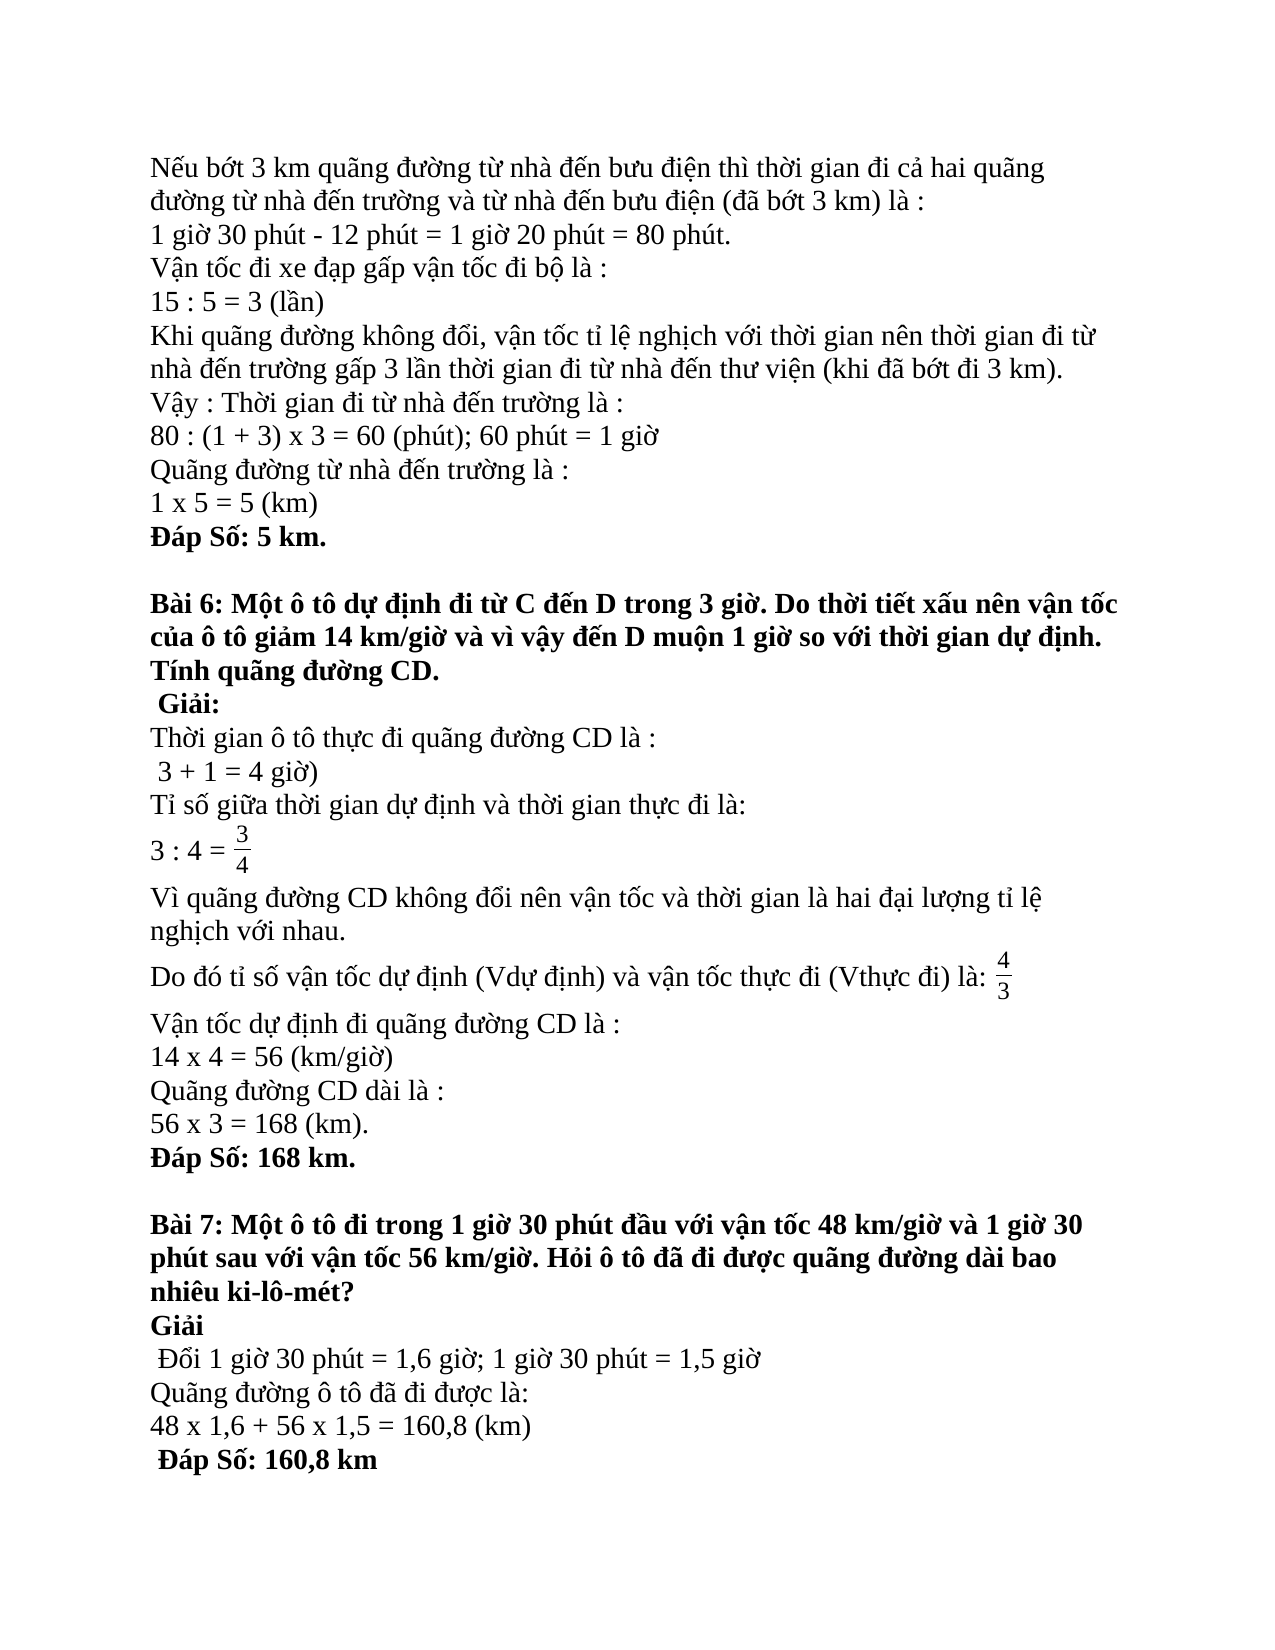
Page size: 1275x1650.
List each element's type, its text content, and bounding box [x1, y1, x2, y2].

text Quãng đường từ nhà đến trường là : [150, 452, 1125, 485]
text Bài 7: Một ô tô đi trong 1 giờ 30 phút đầu với vận tốc 48 km/giờ và 1 giờ 30 phút sau với vận tốc 56 km/giờ. Hỏi ô tô đã đi được quãng đường dài bao nhiêu ki-lô-mét? [150, 1207, 1125, 1308]
text Đáp Số: 168 km. [150, 1140, 1125, 1173]
text Nếu bớt 3 km quãng đường từ nhà đến bưu điện thì thời gian đi cả hai quãng đường từ nhà đến trường và từ nhà đến bưu điện (đã bớt 3 km) là : [150, 150, 1125, 217]
text Giải: [150, 687, 1125, 720]
text Vận tốc đi xe đạp gấp vận tốc đi bộ là : [150, 251, 1125, 284]
text Quãng đường CD dài là : [150, 1073, 1125, 1106]
text Đáp Số: 160,8 km [150, 1442, 1125, 1475]
text 15 : 5 = 3 (lần) [150, 284, 1125, 318]
text Do đó tỉ số vận tốc dự định (Vdự định) và vận tốc thực đi (Vthực đi) là: [150, 947, 1125, 1006]
text Giải [150, 1308, 1125, 1341]
text 48 x 1,6 + 56 x 1,5 = 160,8 (km) [150, 1408, 1125, 1442]
text Đổi 1 giờ 30 phút = 1,6 giờ; 1 giờ 30 phút = 1,5 giờ [150, 1341, 1125, 1375]
text Đáp Số: 5 km. [150, 519, 1125, 552]
text 14 x 4 = 56 (km/giờ) [150, 1039, 1125, 1073]
text 80 : (1 + 3) x 3 = 60 (phút); 60 phút = 1 giờ [150, 418, 1125, 452]
text Vận tốc dự định đi quãng đường CD là : [150, 1006, 1125, 1039]
text Quãng đường ô tô đã đi được là: [150, 1375, 1125, 1408]
text Vậy : Thời gian đi từ nhà đến trường là : [150, 385, 1125, 418]
text 3 + 1 = 4 giờ) [150, 754, 1125, 787]
text 1 giờ 30 phút - 12 phút = 1 giờ 20 phút = 80 phút. [150, 217, 1125, 251]
text Vì quãng đường CD không đổi nên vận tốc và thời gian là hai đại lượng tỉ lệ nghịch với nhau. [150, 880, 1125, 947]
text Thời gian ô tô thực đi quãng đường CD là : [150, 720, 1125, 754]
text 1 x 5 = 5 (km) [150, 485, 1125, 519]
text 3 : 4 = [150, 821, 1125, 880]
text Tỉ số giữa thời gian dự định và thời gian thực đi là: [150, 787, 1125, 821]
text Bài 6: Một ô tô dự định đi từ C đến D trong 3 giờ. Do thời tiết xấu nên vận tốc của ô tô giảm 14 km/giờ và vì vậy đến D muộn 1 giờ so với thời gian dự định. Tính quãng đường CD. [150, 586, 1125, 687]
text 56 x 3 = 168 (km). [150, 1106, 1125, 1140]
text Khi quãng đường không đổi, vận tốc tỉ lệ nghịch với thời gian nên thời gian đi từ nhà đến trường gấp 3 lần thời gian đi từ nhà đến thư viện (khi đã bớt đi 3 km). [150, 318, 1125, 385]
